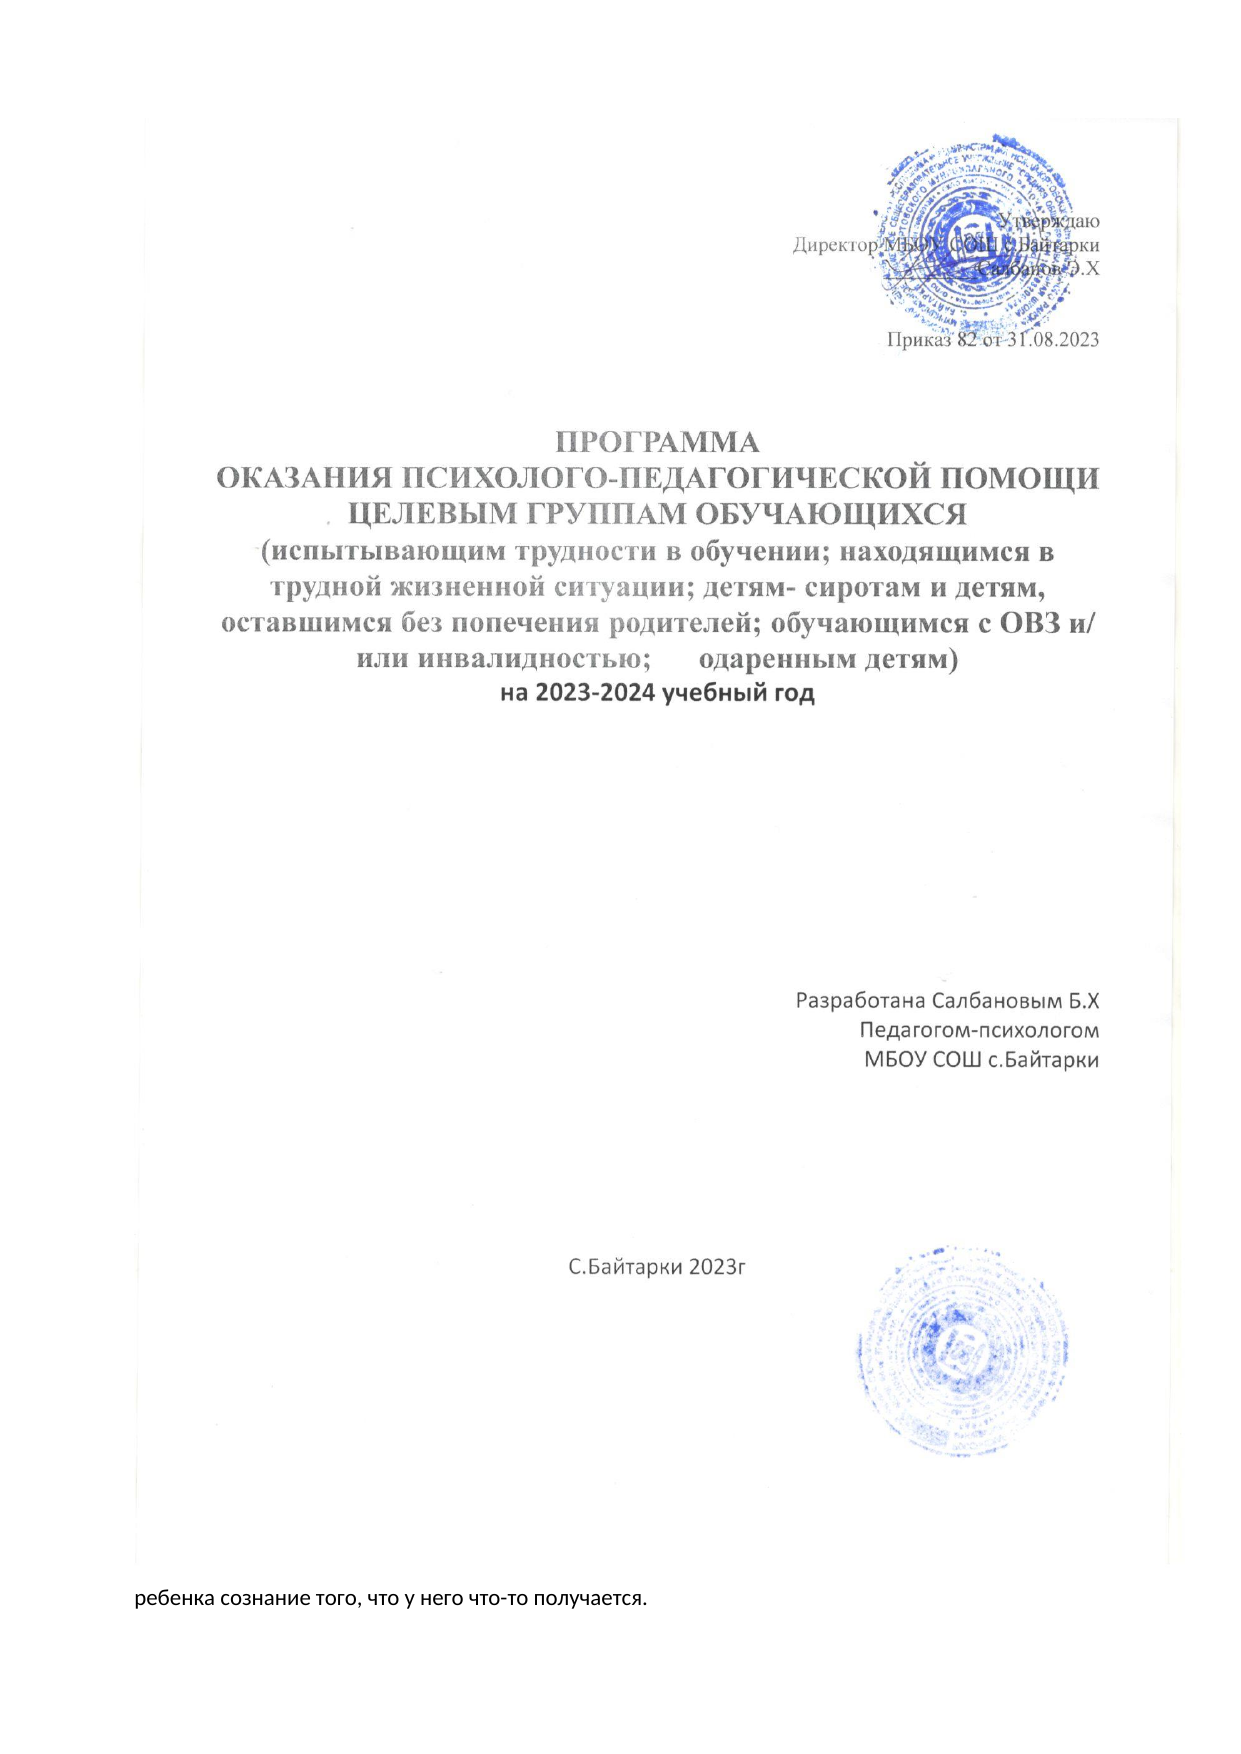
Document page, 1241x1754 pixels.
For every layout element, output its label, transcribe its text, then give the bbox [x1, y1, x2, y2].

picture [134, 118, 1197, 1579]
list 15. Помните! Успех - вскармливает успех. Лучший источник мотивации неуспевающего ребенка сознание того, что у него что-то получается. [134, 1579, 1152, 1611]
